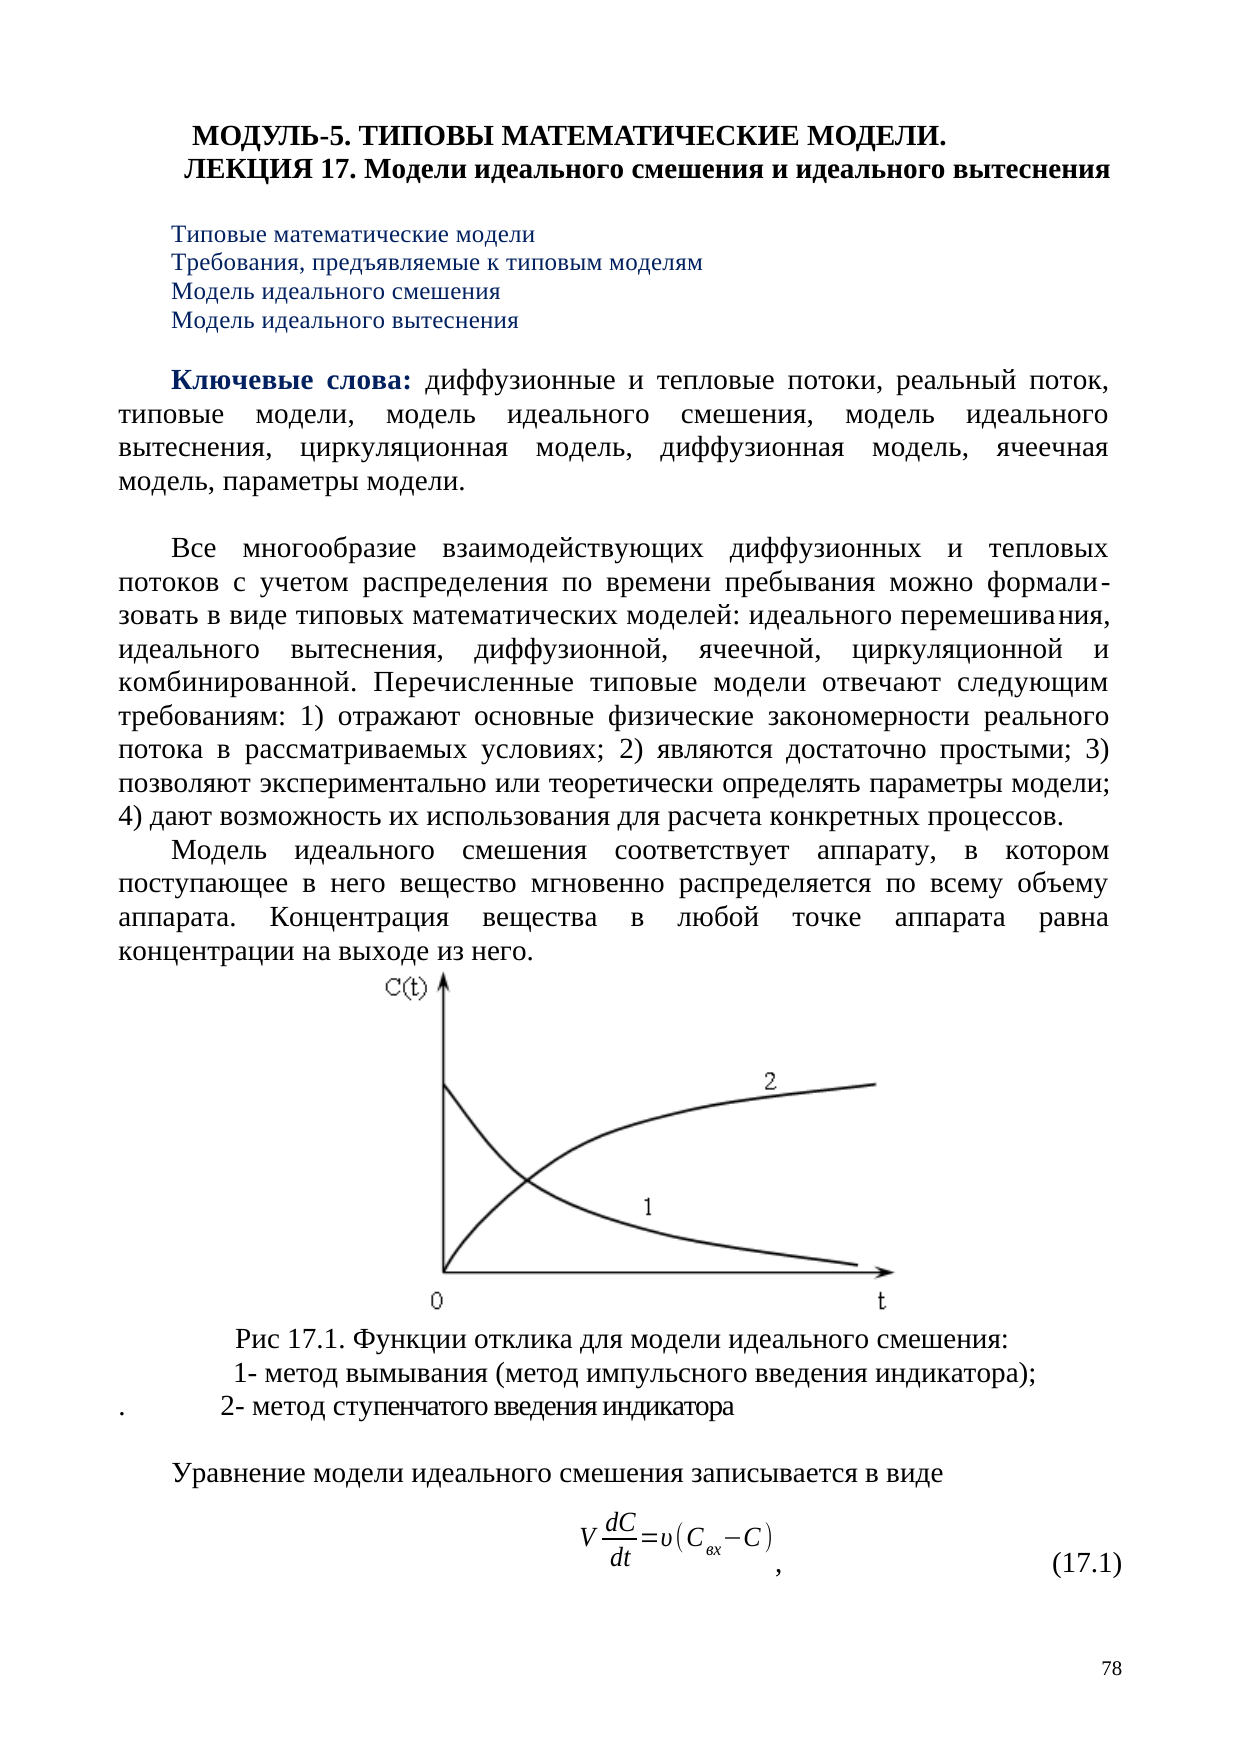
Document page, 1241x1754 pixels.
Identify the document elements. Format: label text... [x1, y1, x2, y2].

text Типовые математические модели [118, 219, 1110, 247]
text 1- метод вымывания (метод импульсного введения индикатора); [118, 1355, 1122, 1388]
text Уравнение модели идеального смешения записывается в виде [122, 1455, 1122, 1489]
picture [381, 966, 913, 1322]
text , (17.1) [174, 1507, 1122, 1579]
text Модель идеального смешения соответствует аппарату, в котором поступающее в него вещество мгновенно распределяется по всему объему аппарата. Концентрация вещества в любой точке аппарата равна концентрации на выходе из него. [118, 832, 1110, 966]
text . 2- метод ступенчатого введения индикатора [118, 1388, 1122, 1422]
text Ключевые слова: диффузионные и тепловые потоки, реальный поток, типовые модели, модель идеального смешения, модель идеального вытеснения, циркуляционная модель, диффузионная модель, ячеечная модель, параметры модели. [118, 362, 1110, 497]
text ЛЕКЦИЯ 17. Модели идеального смешения и идеального вытеснения [173, 152, 1122, 185]
text Требования, предъявляемые к типовым моделям [118, 247, 1110, 276]
text Модель идеального смешения [118, 276, 1110, 305]
text МОДУЛЬ-5. ТИПОВЫ МАТЕМАТИЧЕСКИЕ МОДЕЛИ. [118, 118, 1122, 152]
text Модель идеального вытеснения [118, 305, 1110, 334]
text Все многообразие взаимодействующих диффузионных и тепловых потоков с учетом распределения по времени пребывания можно формализовать в виде типовых математических моделей: идеального перемешивания, идеального вытеснения, диффузионной, ячеечной, циркуляционной и комбинированной. Перечисленные типовые модели отвечают следующим требованиям: 1) отражают основные физические закономерности реального потока в рассматриваемых условиях; 2) являются достаточно простыми; 3) позволяют экспериментально или теоретически определять параметры модели; 4) дают возможность их использования для расчета конкретных процессов. [118, 530, 1110, 832]
